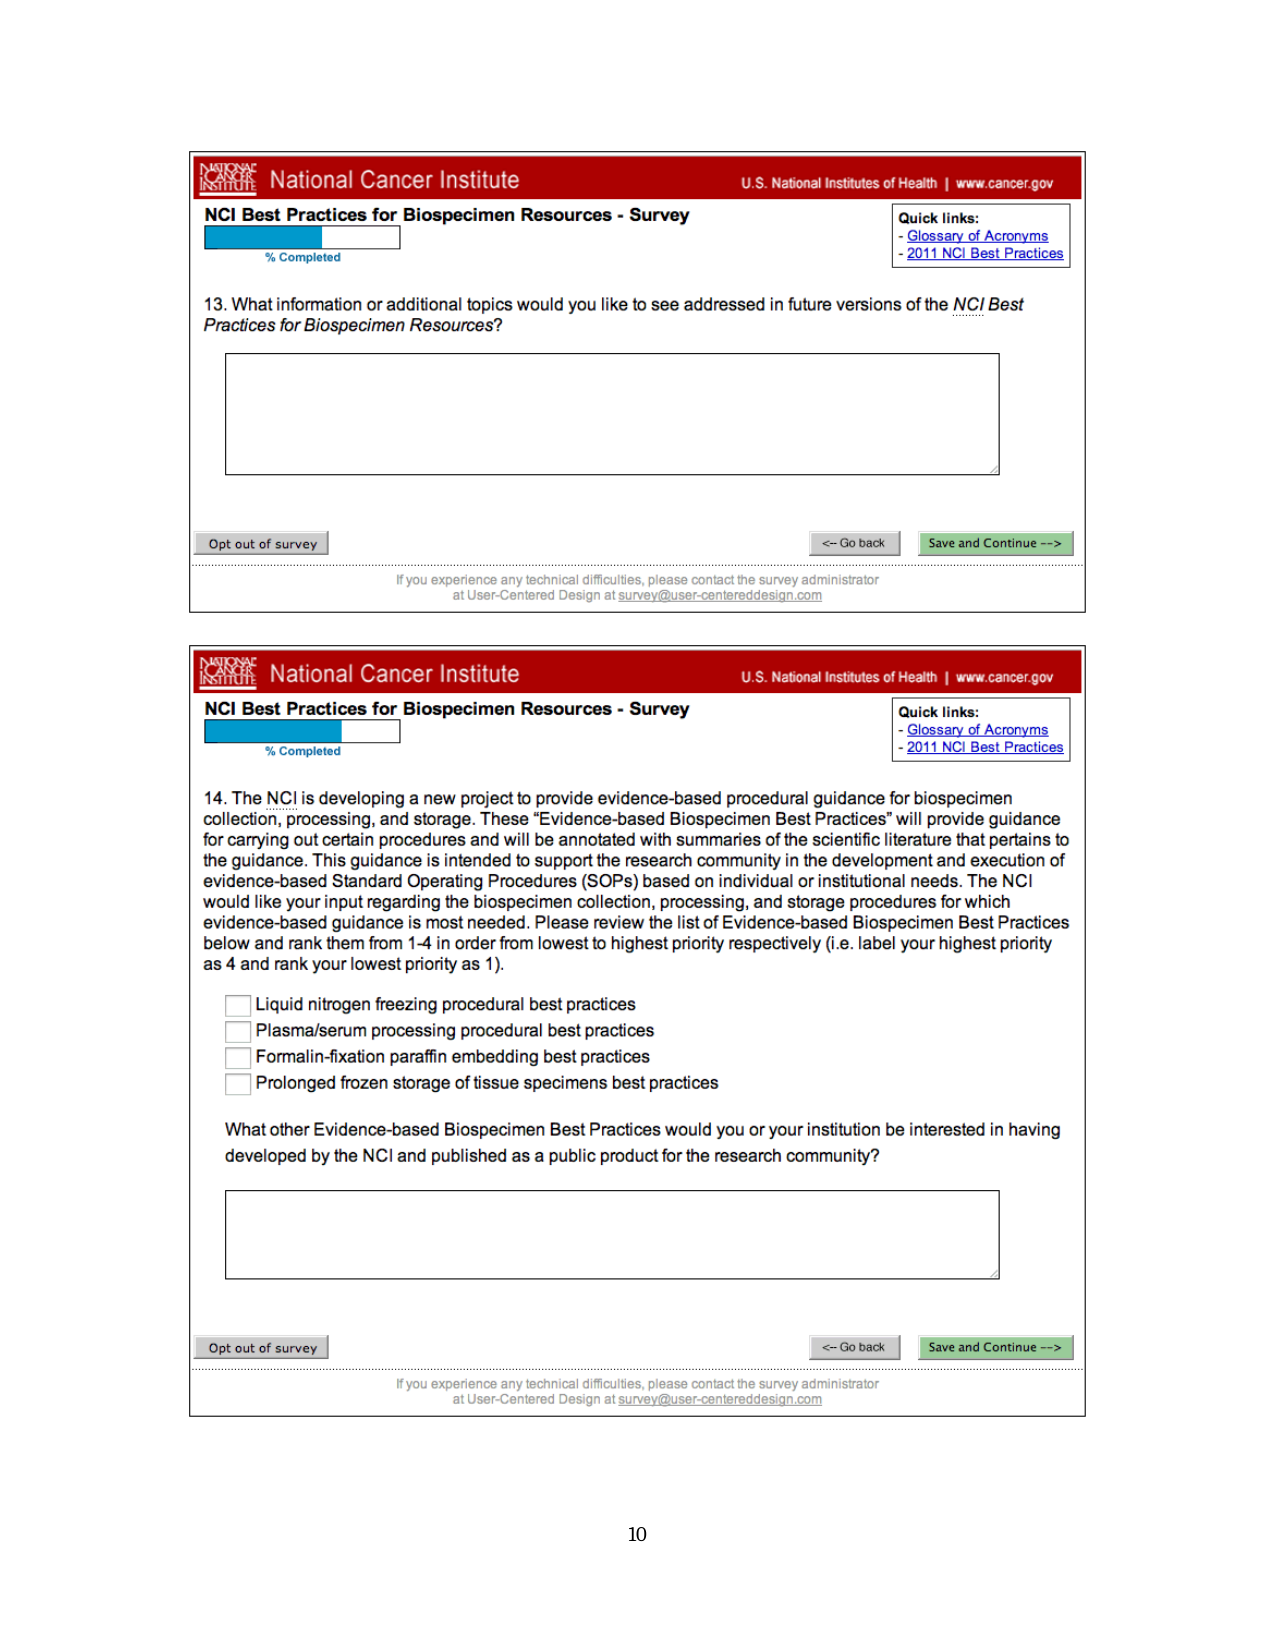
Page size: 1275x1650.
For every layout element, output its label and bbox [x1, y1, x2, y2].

picture [187, 643, 1088, 1419]
picture [187, 150, 1088, 615]
